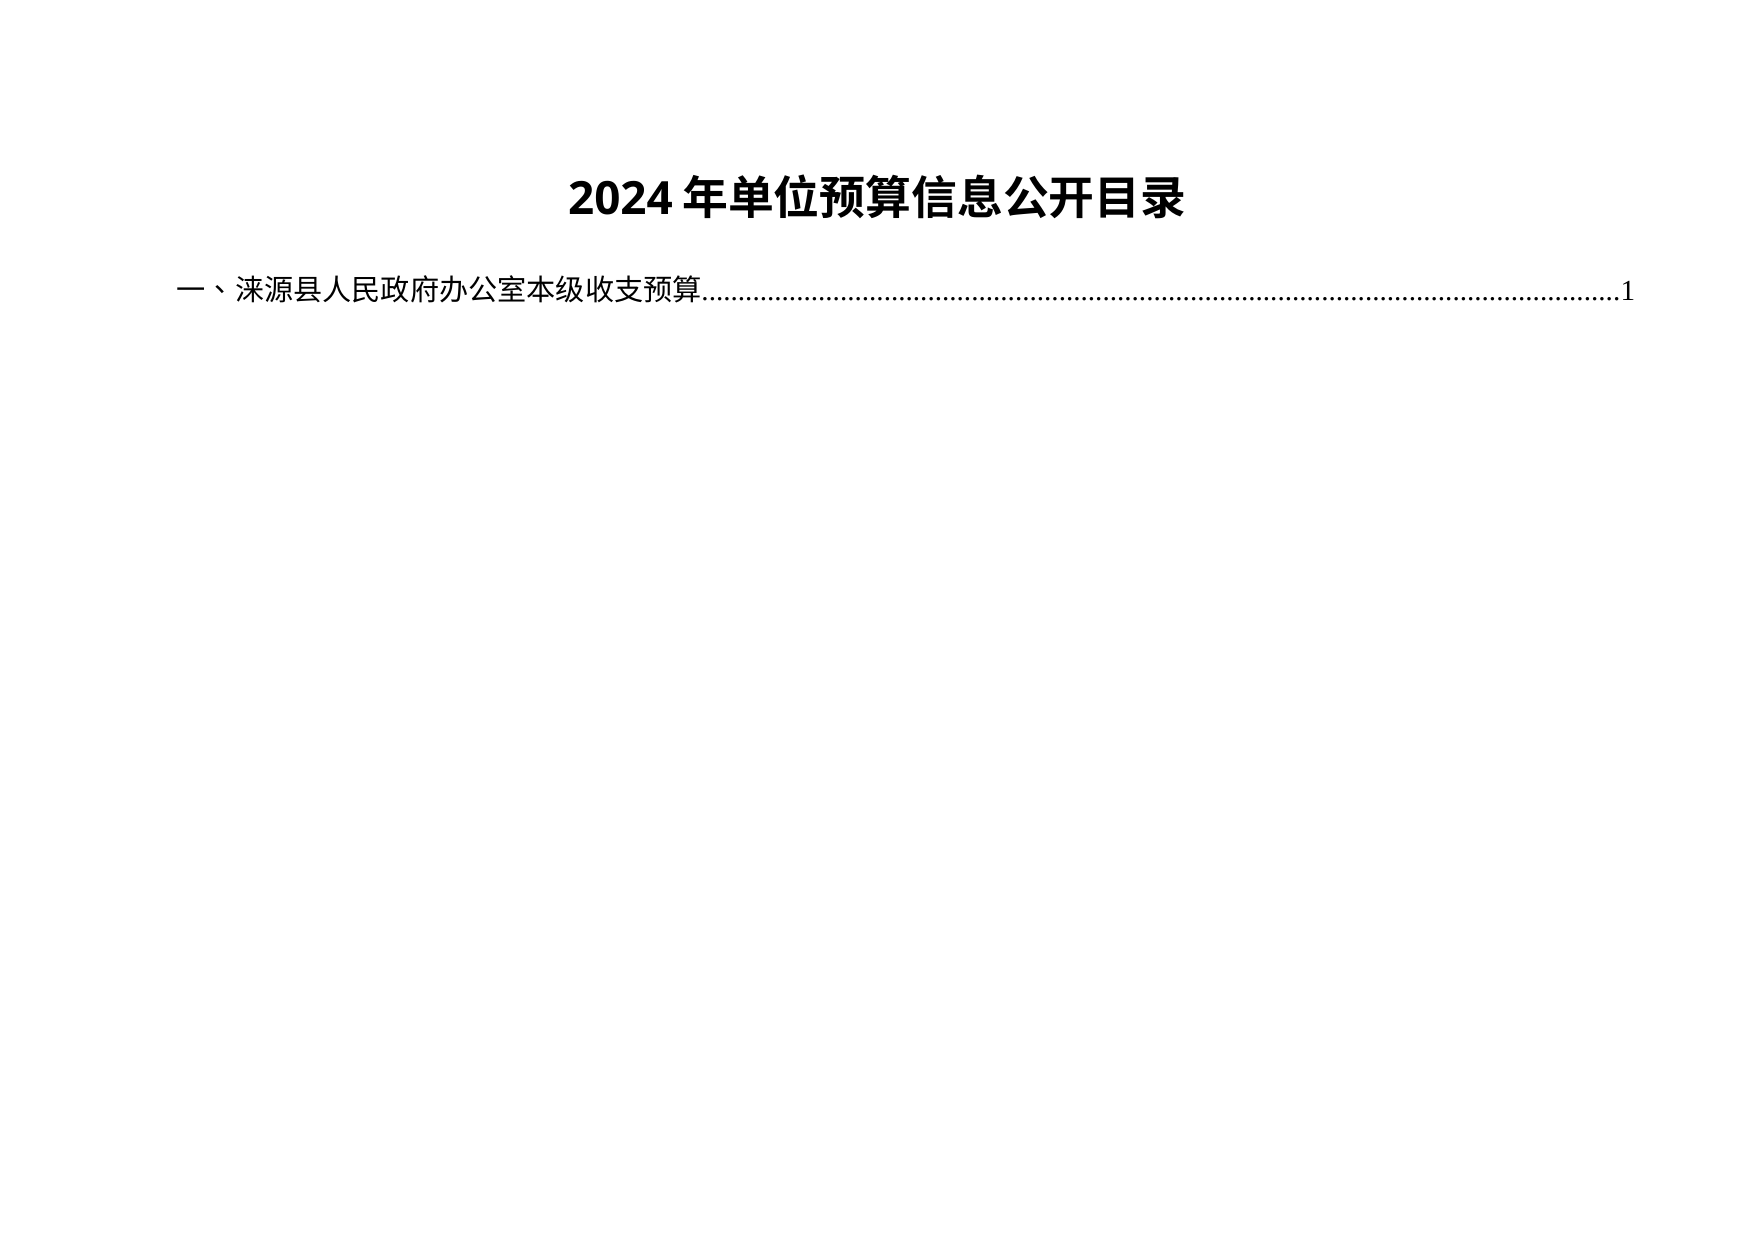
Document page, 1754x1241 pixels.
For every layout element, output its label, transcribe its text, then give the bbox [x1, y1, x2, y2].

text 一、涞源县人民政府办公室本级收支预算 1 [118, 269, 1636, 309]
text 2024年单位预算信息公开目录 [118, 165, 1636, 228]
